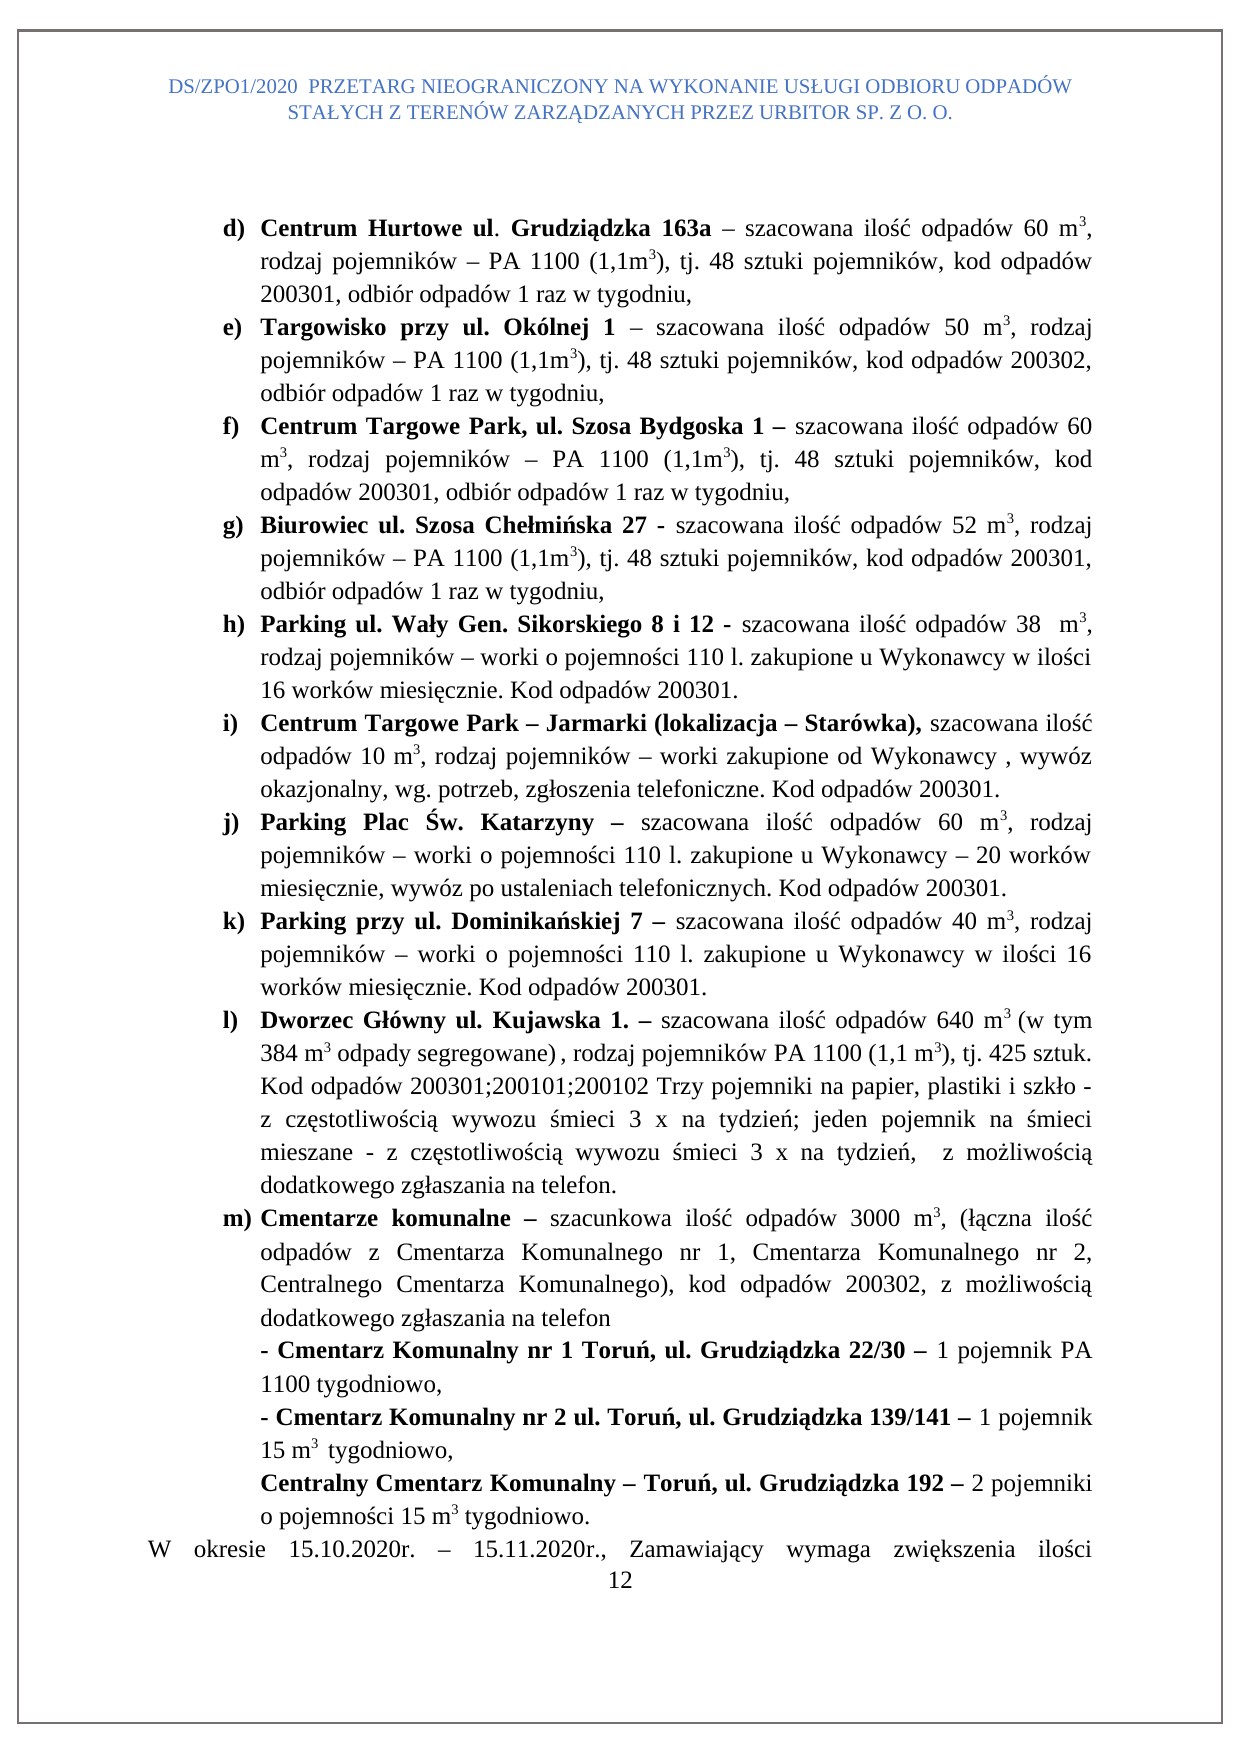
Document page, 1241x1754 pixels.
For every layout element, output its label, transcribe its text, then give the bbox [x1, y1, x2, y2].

list Parking Plac Św. Katarzyny – szacowana ilość odpadów 60 m3, rodzaj pojemników – worki o pojemności 110 l. zakupione u Wykonawcy – 20 worków miesięcznie, wywóz po ustaleniach telefonicznych. Kod odpadów 200301. [223, 807, 1093, 902]
list Centrum Hurtowe ul. Grudziądzka 163a – szacowana ilość odpadów 60 m3, rodzaj pojemników – PA 1100 (1,1m3), tj. 48 sztuki pojemników, kod odpadów 200301, odbiór odpadów 1 raz w tygodniu, [223, 213, 1093, 308]
list Centrum Targowe Park – Jarmarki (lokalizacja – Starówka), szacowana ilość odpadów 10 m3, rodzaj pojemników – worki zakupione od Wykonawcy , wywóz okazjonalny, wg. potrzeb, zgłoszenia telefoniczne. Kod odpadów 200301. [223, 708, 1093, 803]
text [148, 1534, 1093, 1562]
list Cmentarze komunalne – szacunkowa ilość odpadów 3000 m3, (łączna ilość odpadów z Cmentarza Komunalnego nr 1, Cmentarza Komunalnego nr 2, Centralnego Cmentarza Komunalnego), kod odpadów 200302, z możliwością dodatkowego zgłaszania na telefon [223, 1203, 1093, 1331]
list Centrum Targowe Park, ul. Szosa Bydgoska 1 – szacowana ilość odpadów 60 m3, rodzaj pojemników – PA 1100 (1,1m3), tj. 48 sztuki pojemników, kod odpadów 200301, odbiór odpadów 1 raz w tygodniu, [223, 411, 1093, 506]
list Parking przy ul. Dominikańskiej 7 – szacowana ilość odpadów 40 m3, rodzaj pojemników – worki o pojemności 110 l. zakupione u Wykonawcy w ilości 16 worków miesięcznie. Kod odpadów 200301. [223, 906, 1093, 1001]
list Biurowiec ul. Szosa Chełmińska 27 - szacowana ilość odpadów 52 m3, rodzaj pojemników – PA 1100 (1,1m3), tj. 48 sztuki pojemników, kod odpadów 200301, odbiór odpadów 1 raz w tygodniu, [223, 510, 1093, 605]
list Parking ul. Wały Gen. Sikorskiego 8 i 12 - szacowana ilość odpadów 38 m3, rodzaj pojemników – worki o pojemności 110 l. zakupione u Wykonawcy w ilości 16 worków miesięcznie. Kod odpadów 200301. [223, 609, 1093, 704]
text - Cmentarz Komunalny nr 2 ul. Toruń, ul. Grudziądzka 139/141 – 1 pojemnik 15 m3 tygodniowo, [260, 1402, 1093, 1463]
list Targowisko przy ul. Okólnej 1 – szacowana ilość odpadów 50 m3, rodzaj pojemników – PA 1100 (1,1m3), tj. 48 sztuki pojemników, kod odpadów 200302, odbiór odpadów 1 raz w tygodniu, [223, 312, 1093, 407]
text - Cmentarz Komunalny nr 1 Toruń, ul. Grudziądzka 22/30 – 1 pojemnik PA 1100 tygodniowo, [260, 1336, 1093, 1397]
list Dworzec Główny ul. Kujawska 1. – szacowana ilość odpadów 640 m3 (w tym 384 m3 odpady segregowane) , rodzaj pojemników PA 1100 (1,1 m3), tj. 425 sztuk. Kod odpadów 200301;200101;200102 Trzy pojemniki na papier, plastiki i szkło - z częstotliwością wywozu śmieci 3 x na tydzień; jeden pojemnik na śmieci mieszane - z częstotliwością wywozu śmieci 3 x na tydzień, z możliwością dodatkowego zgłaszania na telefon. [223, 1005, 1093, 1199]
text Centralny Cmentarz Komunalny – Toruń, ul. Grudziądzka 192 – 2 pojemniki o pojemności 15 m3 tygodniowo. [260, 1468, 1093, 1529]
